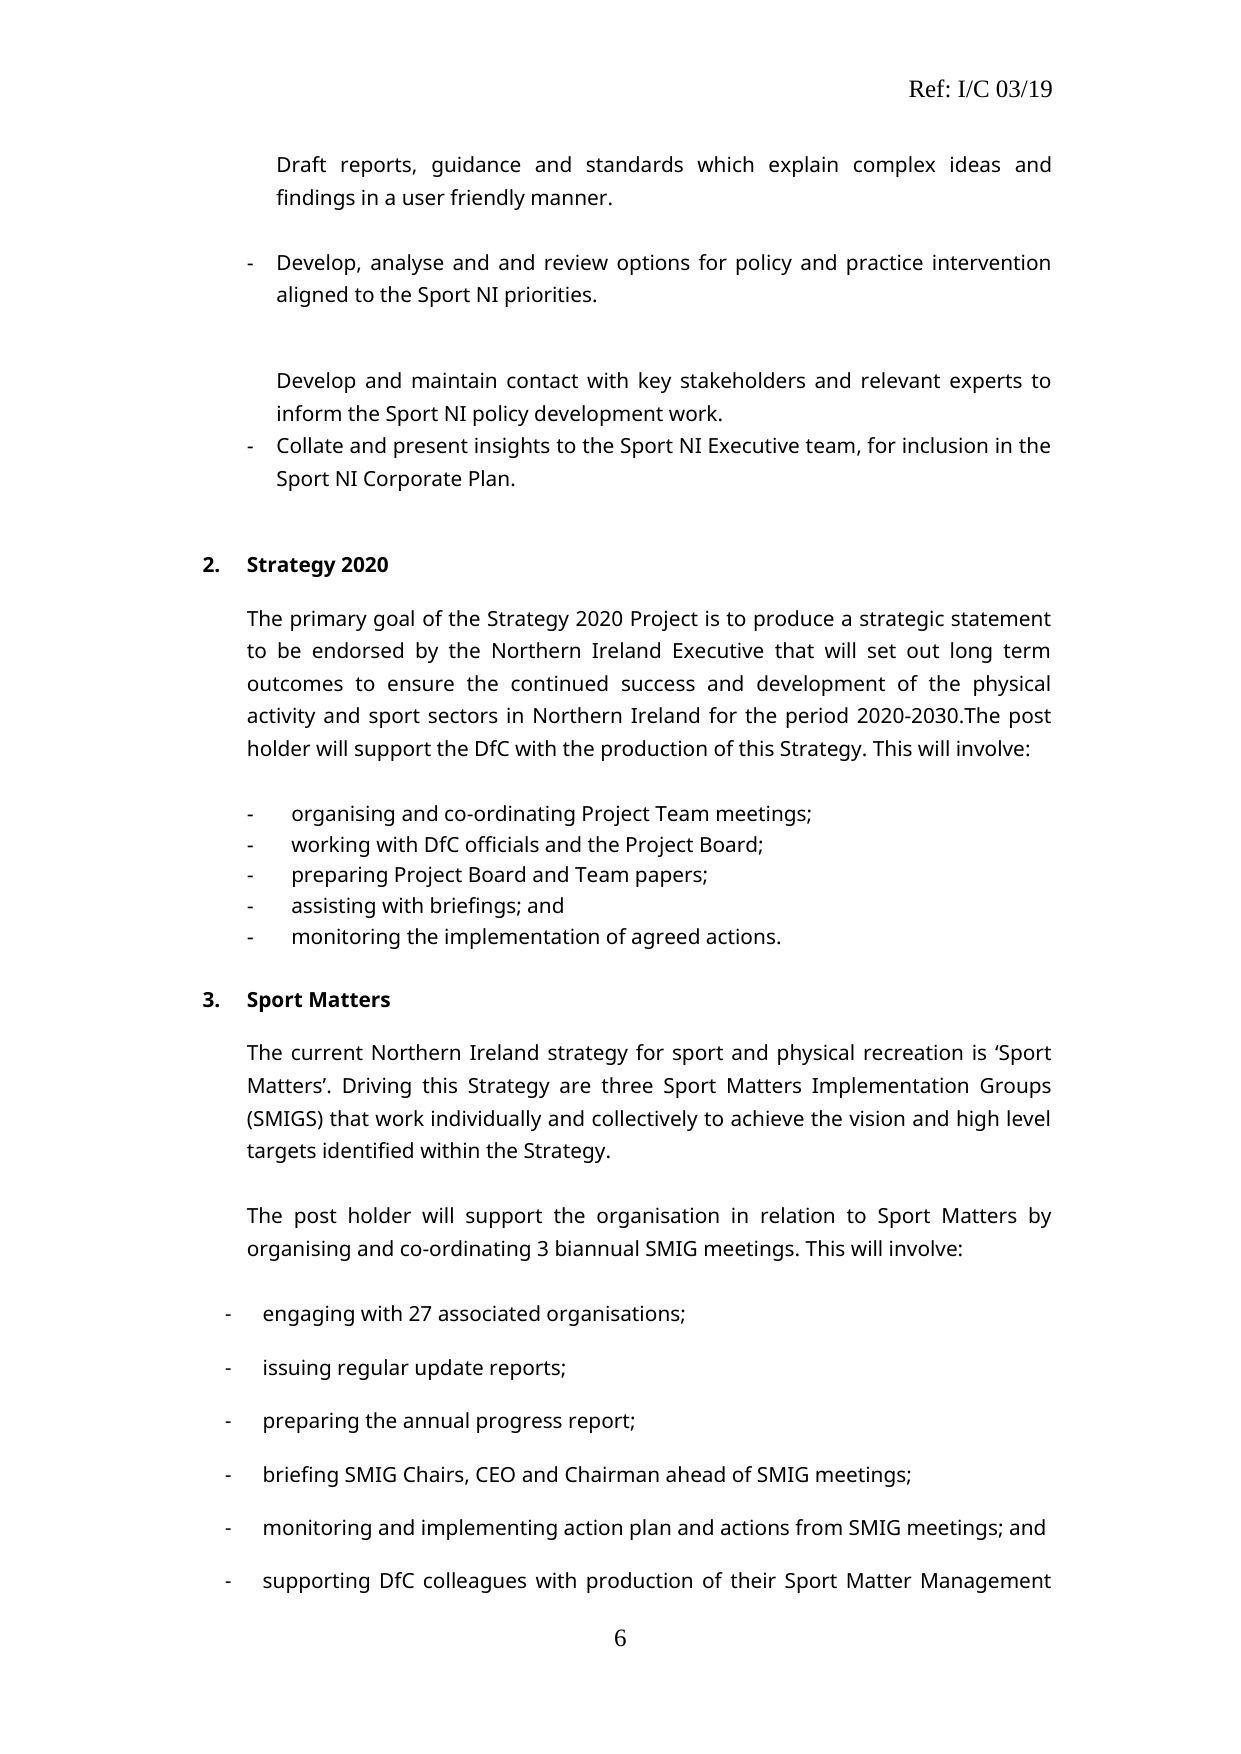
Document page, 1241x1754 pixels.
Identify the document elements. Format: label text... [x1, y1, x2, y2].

list engaging with 27 associated organisations; [225, 1299, 1053, 1328]
list briefing SMIG Chairs, CEO and Chairman ahead of SMIG meetings; [225, 1460, 1053, 1488]
list monitoring the implementation of agreed actions. [247, 922, 1053, 950]
list Collate and present insights to the Sport NI Executive team, for inclusion in the Sport NI Corporate Plan. [247, 432, 1053, 493]
list issuing regular update reports; [225, 1353, 1053, 1381]
text The primary goal of the Strategy 2020 Project is to produce a strategic statement to be endorsed by the Northern Ireland Executive that will set out long term outcomes to ensure the continued success and development of the physical activity and sport sectors in Northern Ireland for the period 2020-2030.The post holder will support the DfC with the production of this Strategy. This will involve: [247, 604, 1053, 763]
text Draft reports, guidance and standards which explain complex ideas and findings in a user friendly manner. [276, 150, 1053, 211]
text The current Northern Ireland strategy for sport and physical recreation is ‘Sport Matters’. Driving this Strategy are three Sport Matters Implementation Groups (SMIGS) that work individually and collectively to achieve the vision and high level targets identified within the Strategy. [247, 1038, 1053, 1165]
list Develop, analyse and and review options for policy and practice intervention aligned to the Sport NI priorities. [247, 248, 1053, 309]
list preparing the annual progress report; [225, 1406, 1053, 1435]
list assisting with briefings; and [247, 891, 1053, 920]
list working with DfC officials and the Project Board; [247, 830, 1053, 858]
list Strategy 2020 [202, 550, 1053, 579]
text Develop and maintain contact with key stakeholders and relevant experts to inform the Sport NI policy development work. [276, 366, 1053, 427]
list preparing Project Board and Team papers; [247, 861, 1053, 889]
list Sport Matters [202, 985, 1053, 1013]
list organising and co-ordinating Project Team meetings; [247, 799, 1053, 828]
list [225, 1567, 1053, 1595]
text The post holder will support the organisation in relation to Sport Matters by organising and co-ordinating 3 biannual SMIG meetings. This will involve: [247, 1202, 1053, 1263]
list monitoring and implementing action plan and actions from SMIG meetings; and [225, 1513, 1053, 1542]
